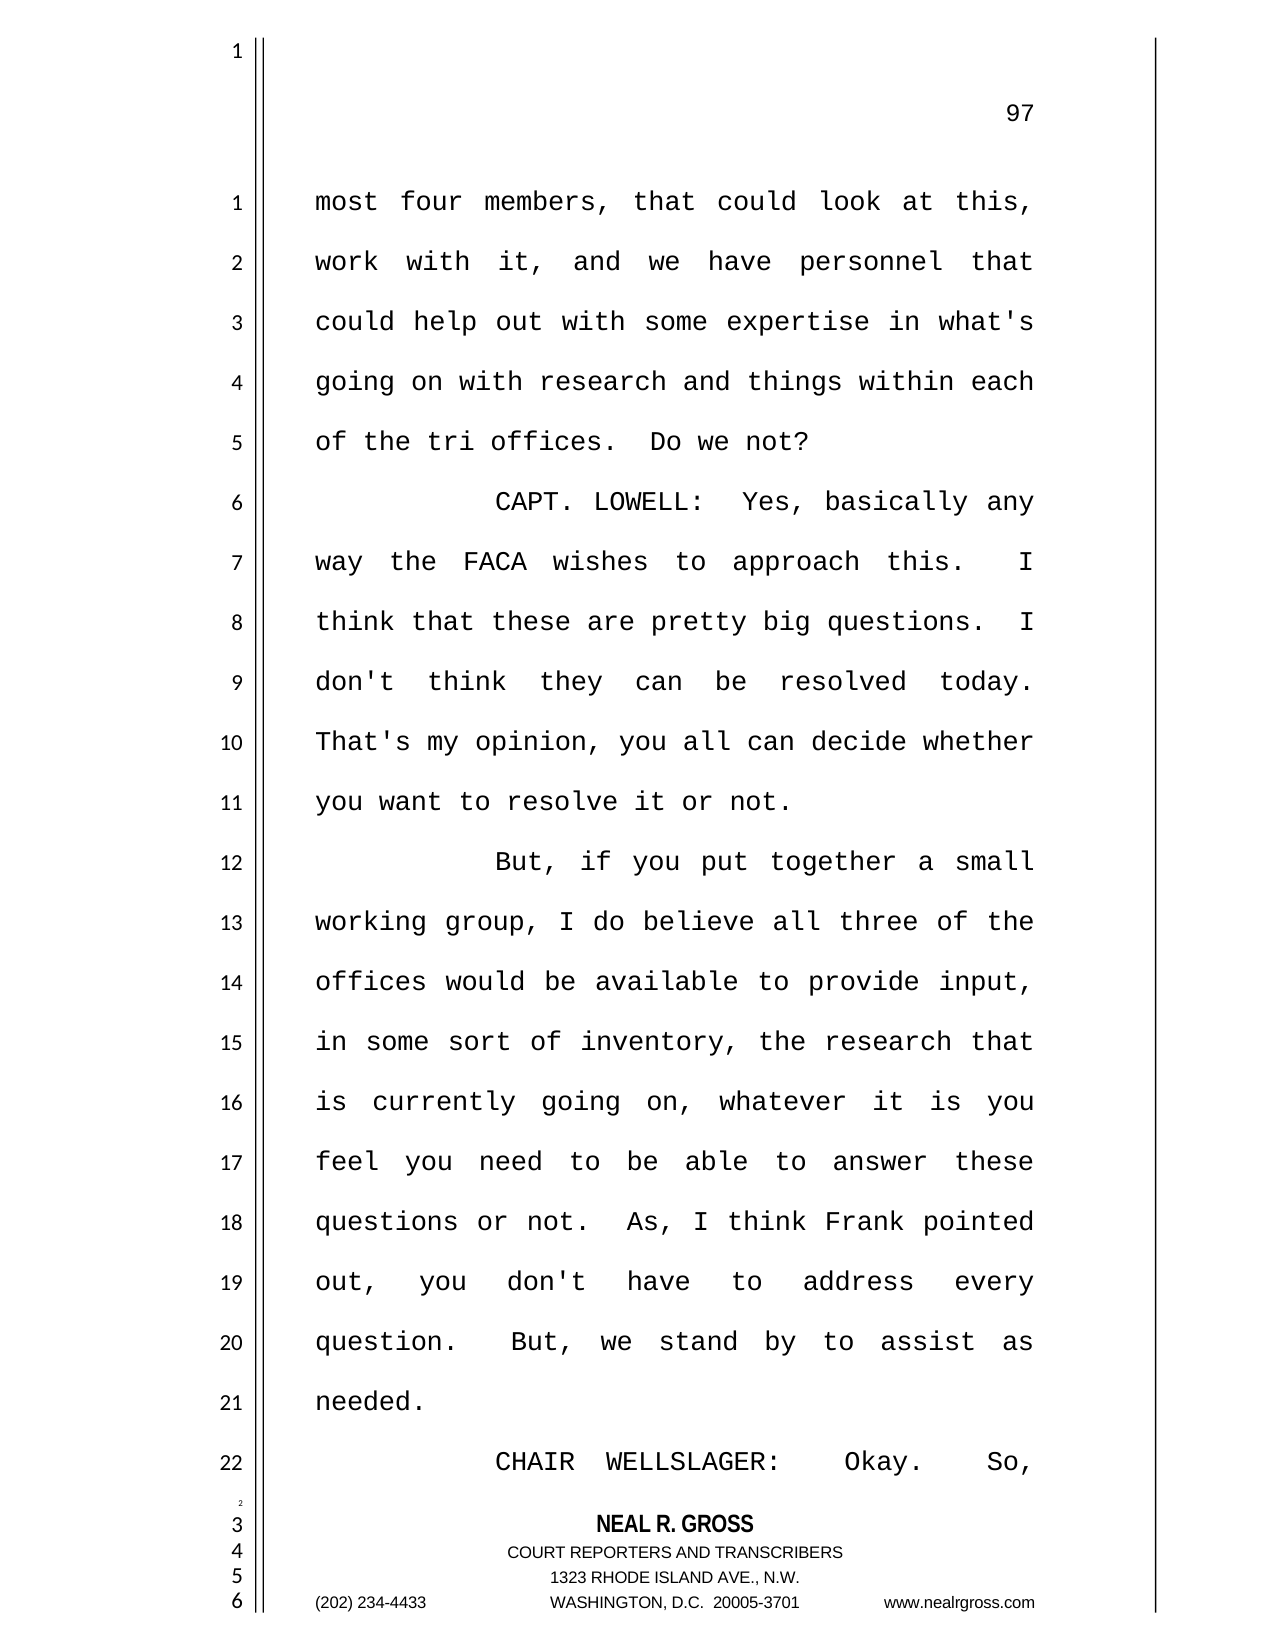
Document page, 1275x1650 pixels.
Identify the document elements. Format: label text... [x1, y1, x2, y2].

text But, if you put together a small working group, I do believe all three of the offices would be available to provide input, in some sort of inventory, the research that is currently going on, whatever it is you feel you need to be able to answer these questions or not. As, I think Frank pointed out, you don't have to address every question. But, we stand by to assist as needed. [315, 822, 1035, 1422]
text CAPT. LOWELL: Yes, basically any way the FACA wishes to approach this. I think that these are pretty big questions. I don't think they can be resolved today. That's my opinion, you all can decide whether you want to resolve it or not. [315, 462, 1035, 822]
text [315, 1422, 1035, 1482]
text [315, 162, 1035, 462]
